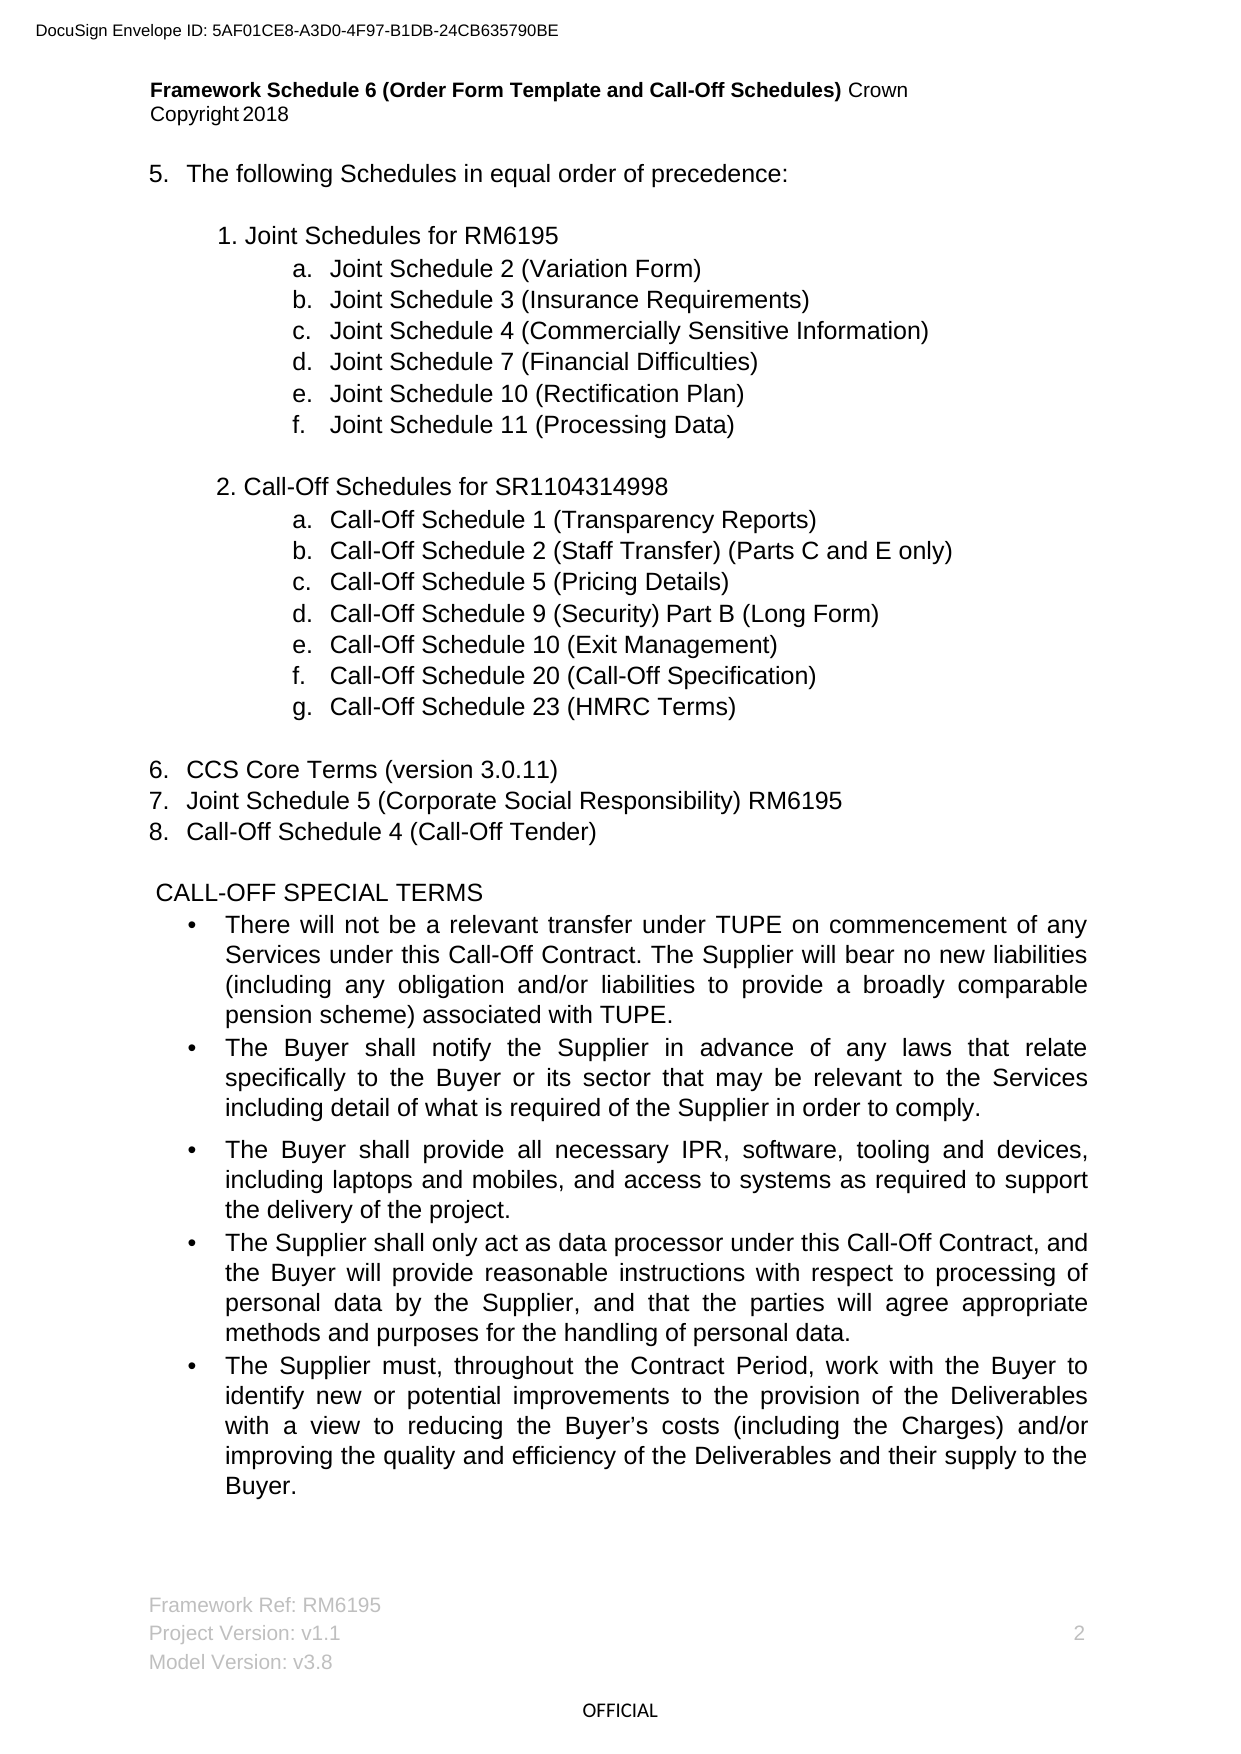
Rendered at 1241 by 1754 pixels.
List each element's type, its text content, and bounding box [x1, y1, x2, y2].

list Call-Off Schedule 9 (Security) Part B (Long Form) [292, 599, 1089, 628]
list Joint Schedule 5 (Corporate Social Responsibility) RM6195 [148, 786, 1089, 814]
list The Buyer shall notify the Supplier in advance of any laws that relate specifically to the Buyer or its sector that may be relevant to the Services including detail of what is required of the Supplier in order to comply. [187, 1033, 1089, 1122]
list Call-Off Schedule 20 (Call-Off Specification) [292, 661, 1089, 690]
list CCS Core Terms (version 3.0.11) [148, 755, 1089, 784]
list Call-Off Schedule 10 (Exit Management) [292, 631, 1089, 659]
text CALL-OFF SPECIAL TERMS [148, 878, 1089, 907]
list The following Schedules in equal order of precedence: [148, 158, 1089, 187]
list Joint Schedule 3 (Insurance Requirements) [292, 286, 1089, 314]
list Call-Off Schedule 23 (HMRC Terms) [292, 692, 1089, 721]
list Call-Off Schedule 2 (Staff Transfer) (Parts C and E only) [292, 536, 1089, 565]
list Joint Schedule 7 (Financial Difficulties) [292, 347, 1089, 376]
list The Buyer shall provide all necessary IPR, software, tooling and devices, including laptops and mobiles, and access to systems as required to support the delivery of the project. [187, 1135, 1089, 1224]
list The Supplier must, throughout the Contract Period, work with the Buyer to identify new or potential improvements to the provision of the Deliverables with a view to reducing the Buyer’s costs (including the Charges) and/or improving the quality and efficiency of the Deliverables and their supply to the Buyer. [187, 1351, 1089, 1499]
list Joint Schedule 2 (Variation Form) [292, 254, 1089, 283]
list There will not be a relevant transfer under TUPE on commencement of any Services under this Call-Off Contract. The Supplier will bear no new liabilities (including any obligation and/or liabilities to provide a broadly comparable pension scheme) associated with TUPE. [187, 910, 1089, 1029]
list Call-Off Schedule 4 (Call-Off Tender) [148, 817, 1089, 845]
text 2. Call-Off Schedules for SR1104314998 [148, 472, 1091, 500]
list The Supplier shall only act as data processor under this Call-Off Contract, and the Buyer will provide reasonable instructions with respect to processing of personal data by the Supplier, and that the parties will agree appropriate methods and purposes for the handling of personal data. [187, 1228, 1089, 1347]
list Joint Schedule 11 (Processing Data) [292, 410, 1089, 439]
list Call-Off Schedule 5 (Pricing Details) [292, 567, 1089, 596]
list Call-Off Schedule 1 (Transparency Reports) [292, 505, 1089, 534]
list Joint Schedule 4 (Commercially Sensitive Information) [292, 316, 1089, 345]
text 1. Joint Schedules for RM6195 [217, 221, 1089, 249]
list Joint Schedule 10 (Rectification Plan) [292, 379, 1089, 408]
